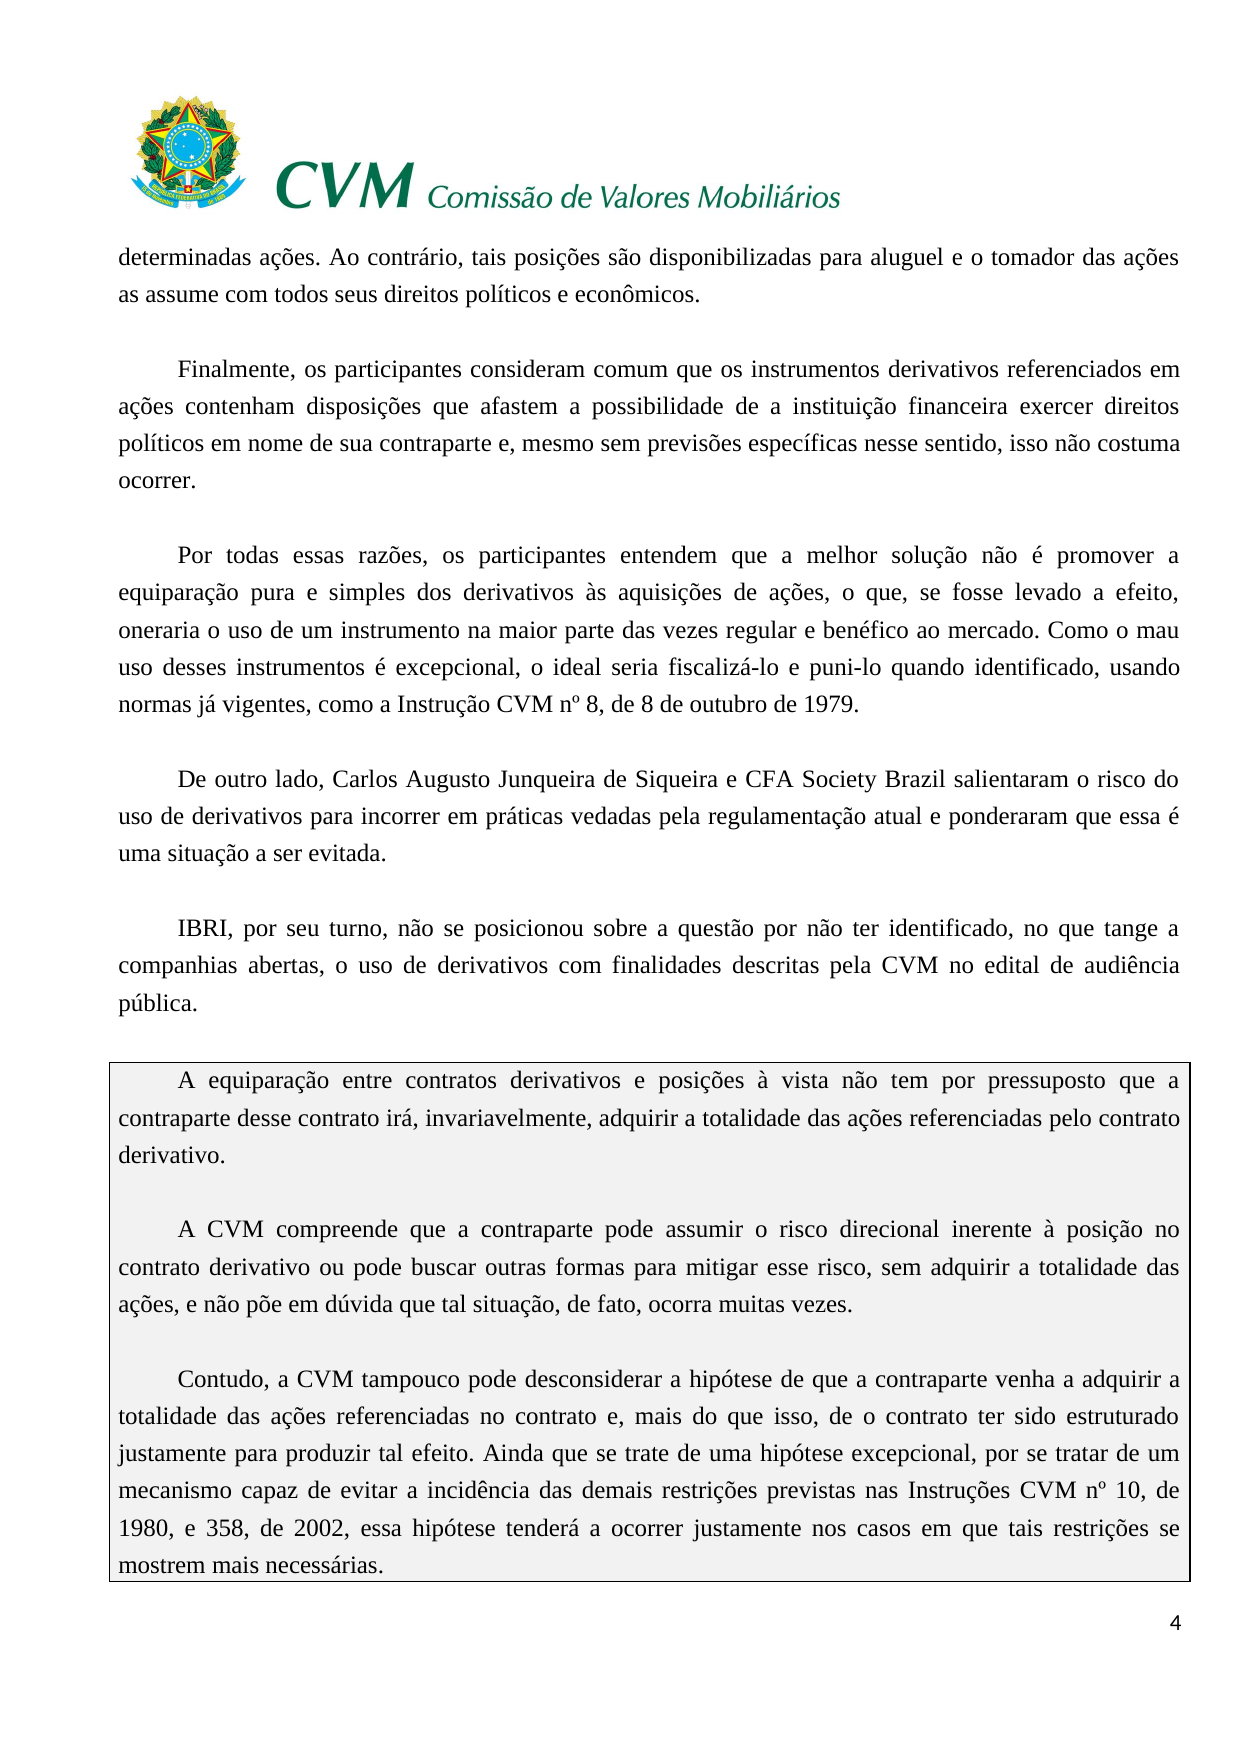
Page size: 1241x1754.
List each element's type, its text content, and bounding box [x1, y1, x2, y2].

list A CVM compreende que a contraparte pode assumir o risco direcional inerente à posição no contrato derivativo ou pode buscar outras formas para mitigar esse risco, sem adquirir a totalidade das ações, e não põe em dúvida que tal situação, de fato, ocorra muitas vezes. [110, 1211, 1189, 1318]
list IBRI, por seu turno, não se posicionou sobre a questão por não ter identificado, no que tange a companhias abertas, o uso de derivativos com finalidades descritas pela CVM no edital de audiência pública. [118, 913, 1181, 1016]
list Finalmente, os participantes consideram comum que os instrumentos derivativos referenciados em ações contenham disposições que afastem a possibilidade de a instituição financeira exercer direitos políticos em nome de sua contraparte e, mesmo sem previsões específicas nesse sentido, isso não costuma ocorrer. [118, 354, 1181, 494]
list De outro lado, Carlos Augusto Junqueira de Siqueira e CFA Society Brazil salientaram o risco do uso de derivativos para incorrer em práticas vedadas pela regulamentação atual e ponderaram que essa é uma situação a ser evitada. [118, 764, 1181, 867]
picture [118, 89, 846, 214]
list Por todas essas razões, os participantes entendem que a melhor solução não é promover a equiparação pura e simples dos derivativos às aquisições de ações, o que, se fosse levado a efeito, oneraria o uso de um instrumento na maior parte das vezes regular e benéfico ao mercado. Como o mau uso desses instrumentos é excepcional, o ideal seria fiscalizá-lo e puni-lo quando identificado, usando normas já vigentes, como a Instrução CVM nº 8, de 8 de outubro de 1979. [118, 540, 1181, 718]
list A equiparação entre contratos derivativos e posições à vista não tem por pressuposto que a contraparte desse contrato irá, invariavelmente, adquirir a totalidade das ações referenciadas pelo contrato derivativo. [110, 1063, 1189, 1169]
list Contudo, a CVM tampouco pode desconsiderar a hipótese de que a contraparte venha a adquirir a totalidade das ações referenciadas no contrato e, mais do que isso, de o contrato ter sido estruturado justamente para produzir tal efeito. Ainda que se trate de uma hipótese excepcional, por se tratar de um mecanismo capaz de evitar a incidência das demais restrições previstas nas Instruções CVM nº 10, de 1980, e 358, de 2002, essa hipótese tenderá a ocorrer justamente nos casos em que tais restrições se mostrem mais necessárias. [110, 1361, 1189, 1581]
